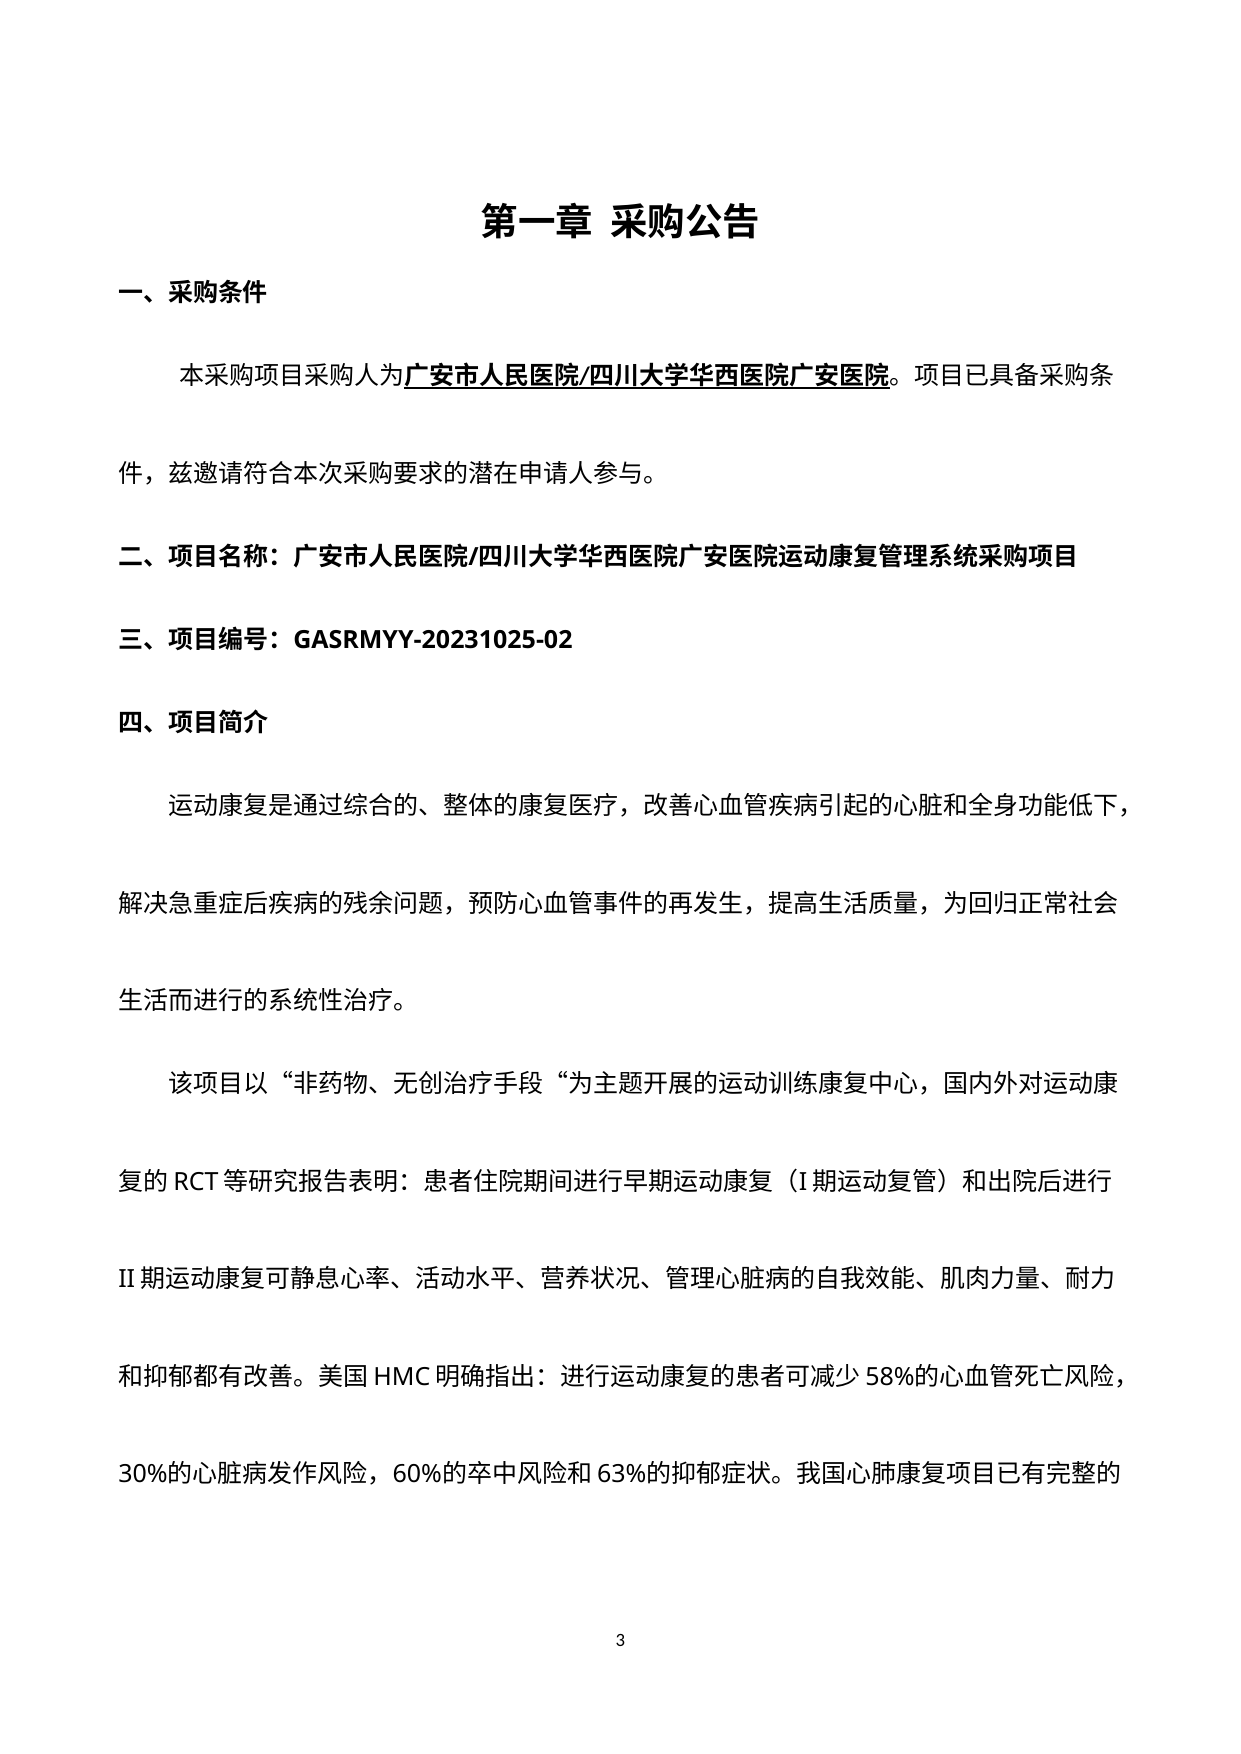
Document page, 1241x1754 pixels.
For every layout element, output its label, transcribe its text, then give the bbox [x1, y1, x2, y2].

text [118, 1049, 1122, 1504]
text 三、项目编号：GASRMYY-20231025-02 [118, 605, 1122, 670]
text 一、采购条件 [118, 258, 1122, 323]
text 本采购项目采购人为广安市人民医院/四川大学华西医院广安医院。项目已具备采购条件，兹邀请符合本次采购要求的潜在申请人参与。 [118, 341, 1129, 504]
text 四、项目简介 [118, 688, 1122, 753]
title 第一章 采购公告 [118, 187, 1122, 252]
text 二、项目名称：广安市人民医院/四川大学华西医院广安医院运动康复管理系统采购项目 [118, 522, 1122, 587]
text 运动康复是通过综合的、整体的康复医疗，改善心血管疾病引起的心脏和全身功能低下，解决急重症后疾病的残余问题，预防心血管事件的再发生，提高生活质量，为回归正常社会生活而进行的系统性治疗。 [118, 771, 1122, 1031]
